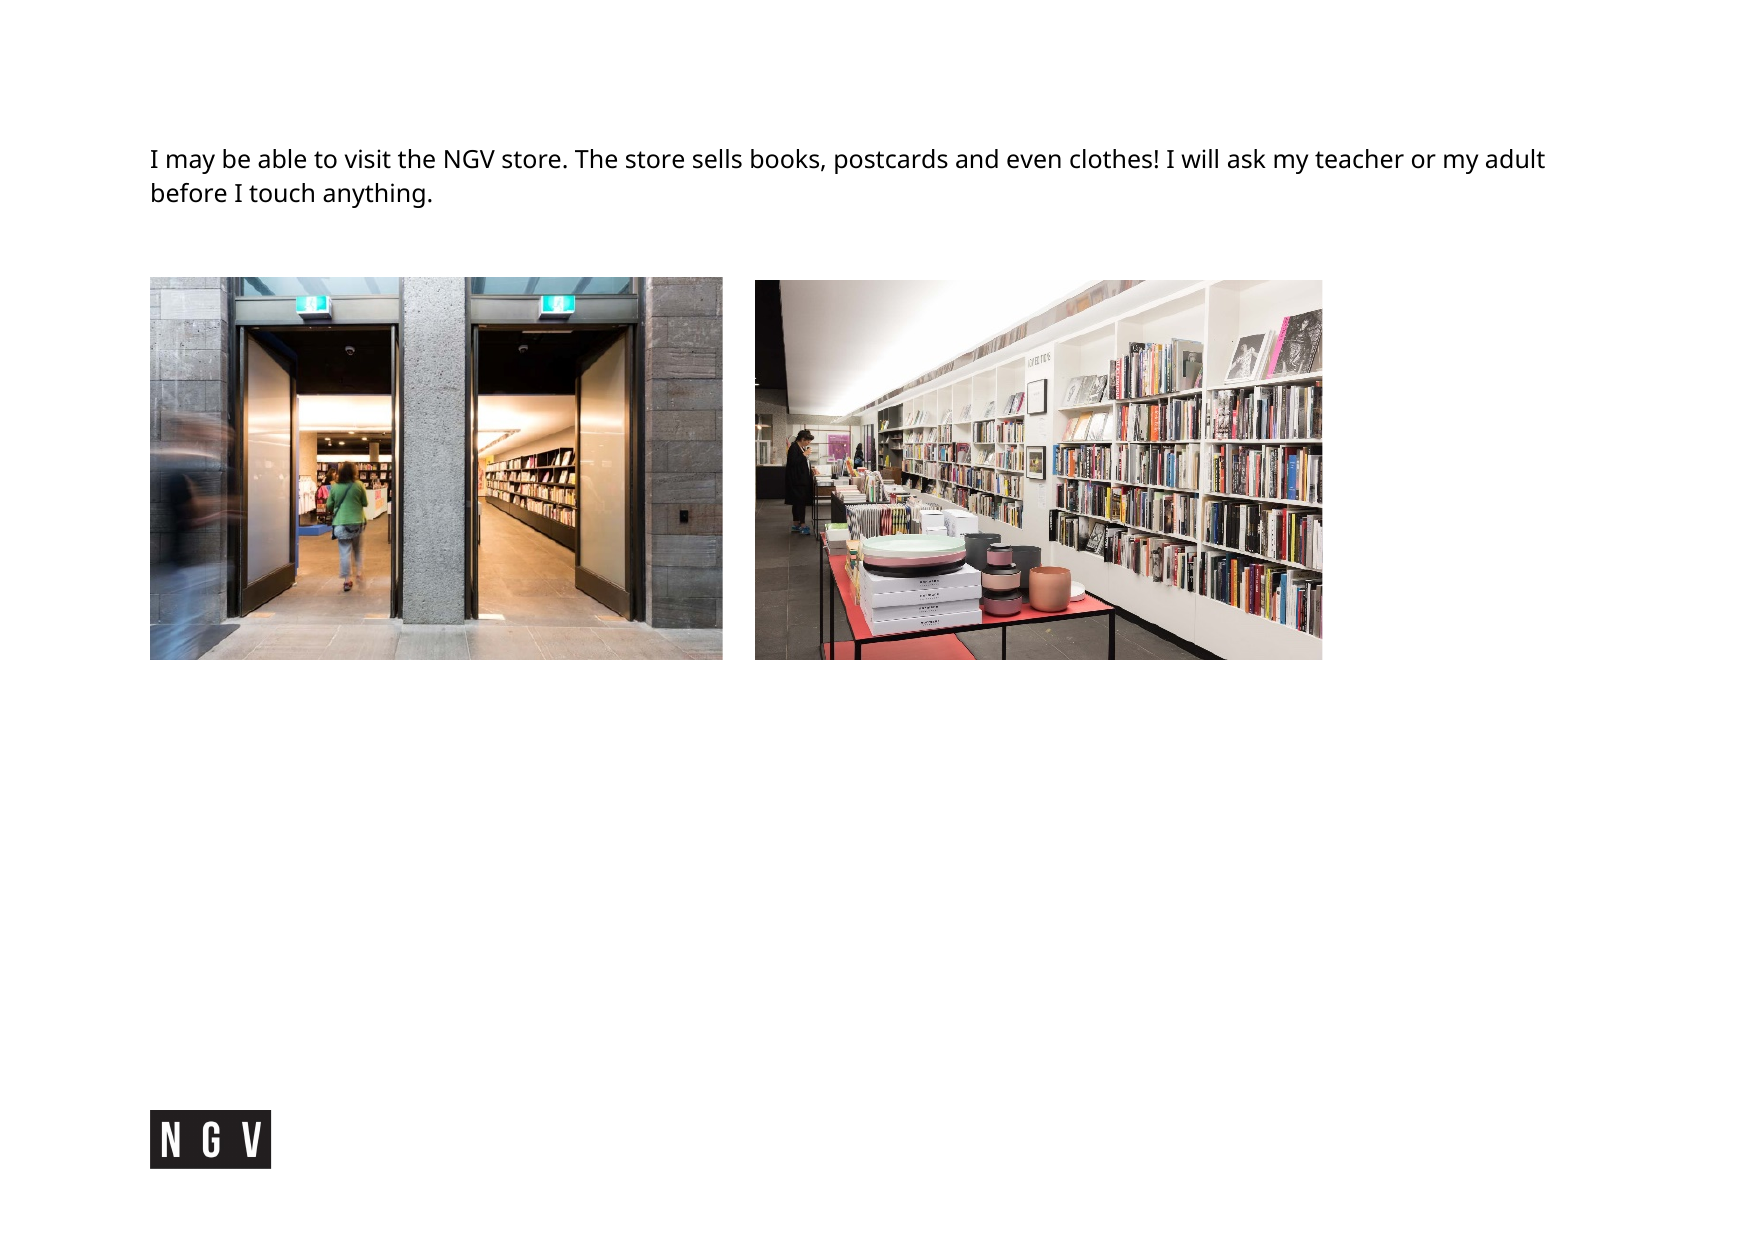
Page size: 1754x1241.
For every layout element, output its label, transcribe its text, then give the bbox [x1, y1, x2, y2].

picture [150, 277, 723, 660]
picture [755, 280, 1323, 660]
picture [150, 1110, 272, 1169]
text I may be able to visit the NGV store. The store sells books, postcards and even clothes! I will ask my teacher or my adult before I touch anything. [150, 141, 1604, 209]
